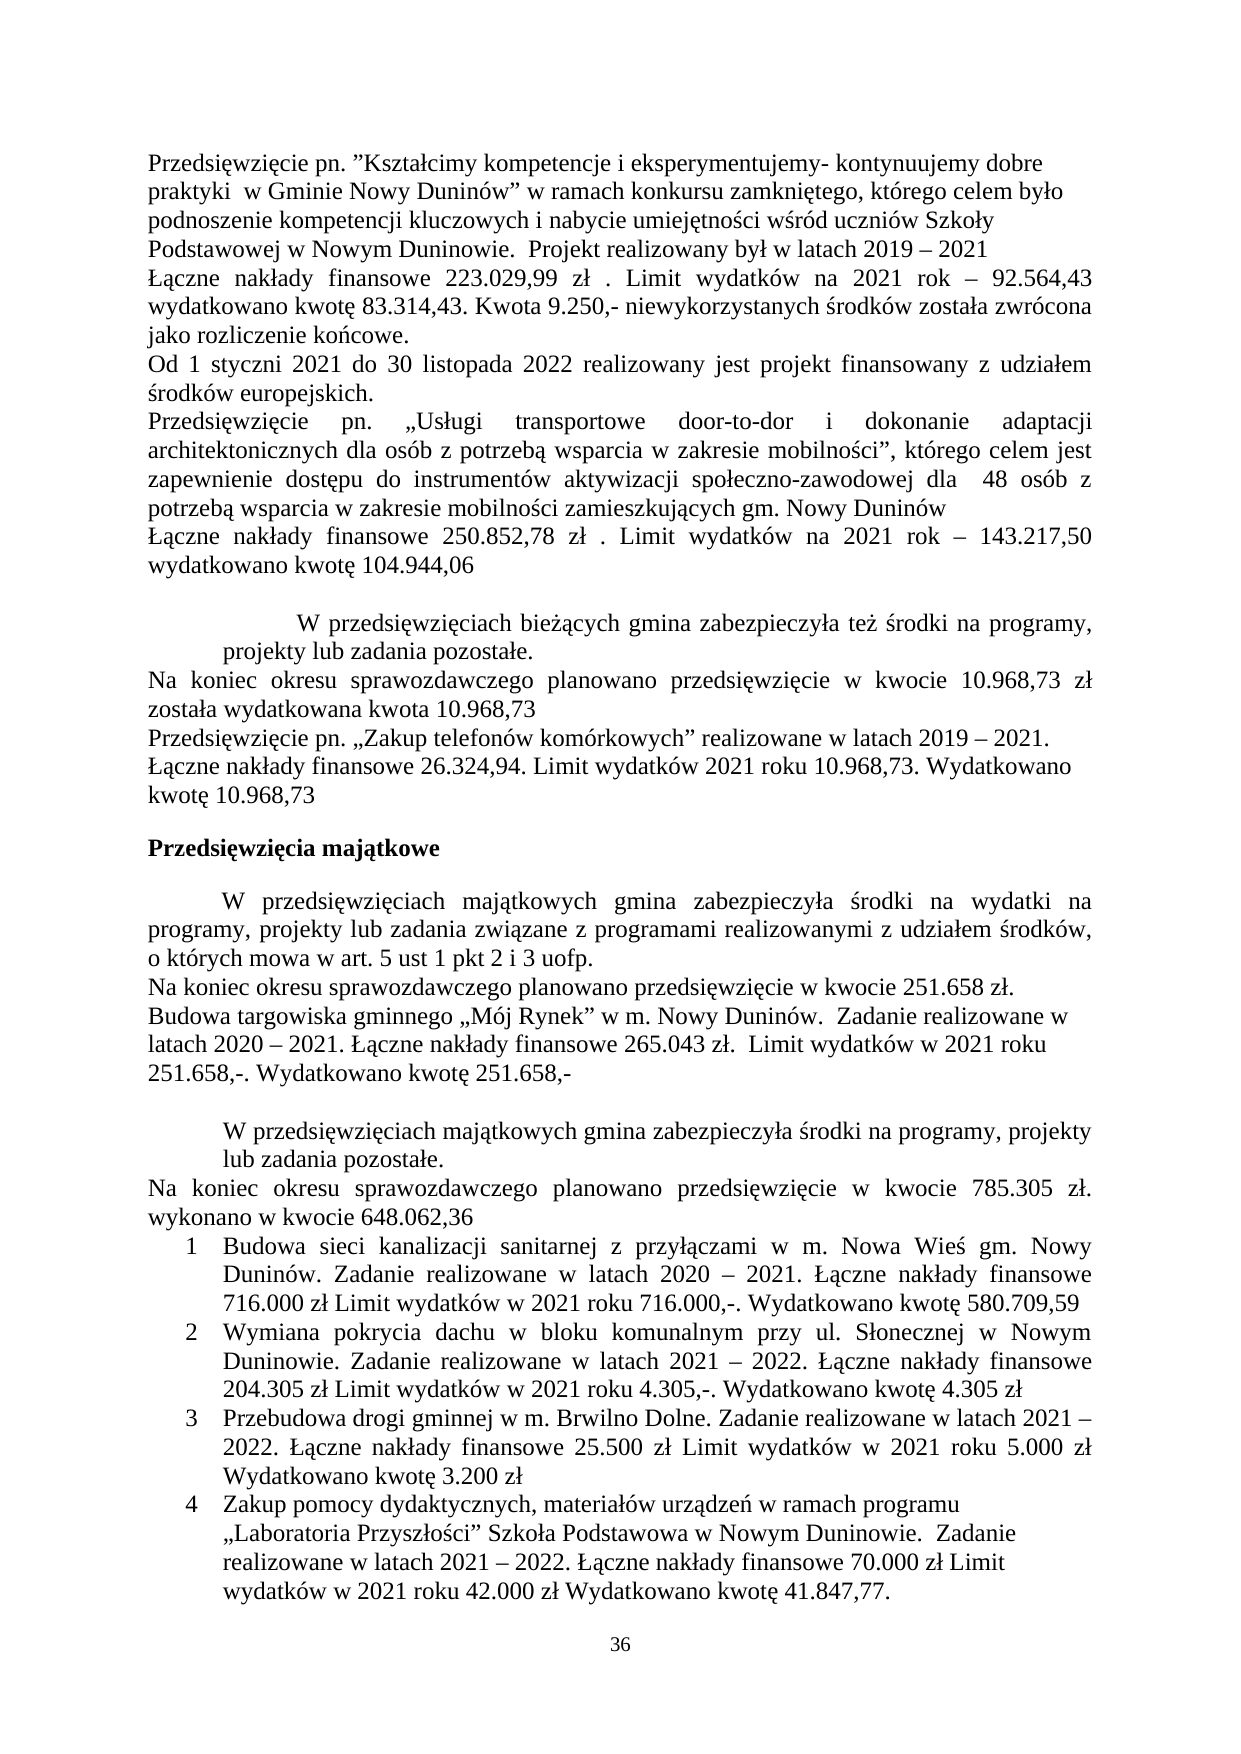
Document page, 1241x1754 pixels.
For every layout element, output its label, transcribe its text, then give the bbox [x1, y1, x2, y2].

text Budowa targowiska gminnego „Mój Rynek” w m. Nowy Duninów. Zadanie realizowane w latach 2020 – 2021. Łączne nakłady finansowe 265.043 zł. Limit wydatków w 2021 roku 251.658,-. Wydatkowano kwotę 251.658,- [148, 1001, 1093, 1087]
list Zakup pomocy dydaktycznych, materiałów urządzeń w ramach programu „Laboratoria Przyszłości” Szkoła Podstawowa w Nowym Duninowie. Zadanie realizowane w latach 2021 – 2022. Łączne nakłady finansowe 70.000 zł Limit wydatków w 2021 roku 42.000 zł Wydatkowano kwotę 41.847,77. [185, 1489, 1093, 1604]
text Od 1 styczni 2021 do 30 listopada 2022 realizowany jest projekt finansowany z udziałem środków europejskich. [148, 349, 1093, 406]
text Przedsięwzięcia majątkowe [148, 833, 1093, 862]
list Przebudowa drogi gminnej w m. Brwilno Dolne. Zadanie realizowane w latach 2021 – 2022. Łączne nakłady finansowe 25.500 zł Limit wydatków w 2021 roku 5.000 zł Wydatkowano kwotę 3.200 zł [185, 1403, 1093, 1489]
text Przedsięwzięcie pn. „Zakup telefonów komórkowych” realizowane w latach 2019 – 2021. [148, 723, 1093, 751]
text W przedsięwzięciach majątkowych gmina zabezpieczyła środki na wydatki na programy, projekty lub zadania związane z programami realizowanymi z udziałem środków, o których mowa w art. 5 ust 1 pkt 2 i 3 uofp. [148, 886, 1093, 972]
text Przedsięwzięcie pn. ”Kształcimy kompetencje i eksperymentujemy- kontynuujemy dobre praktyki w Gminie Nowy Duninów” w ramach konkursu zamkniętego, którego celem było podnoszenie kompetencji kluczowych i nabycie umiejętności wśród uczniów Szkoły Podstawowej w Nowym Duninowie. Projekt realizowany był w latach 2019 – 2021 [148, 148, 1093, 263]
list Budowa sieci kanalizacji sanitarnej z przyłączami w m. Nowa Wieś gm. Nowy Duninów. Zadanie realizowane w latach 2020 – 2021. Łączne nakłady finansowe 716.000 zł Limit wydatków w 2021 roku 716.000,-. Wydatkowano kwotę 580.709,59 [185, 1231, 1093, 1317]
text W przedsięwzięciach bieżących gmina zabezpieczyła też środki na programy, projekty lub zadania pozostałe. [223, 608, 1093, 665]
text Łączne nakłady finansowe 250.852,78 zł . Limit wydatków na 2021 rok – 143.217,50 wydatkowano kwotę 104.944,06 [148, 521, 1093, 579]
text Przedsięwzięcie pn. „Usługi transportowe door-to-dor i dokonanie adaptacji architektonicznych dla osób z potrzebą wsparcia w zakresie mobilności”, którego celem jest zapewnienie dostępu do instrumentów aktywizacji społeczno-zawodowej dla 48 osób z potrzebą wsparcia w zakresie mobilności zamieszkujących gm. Nowy Duninów [148, 406, 1093, 521]
text Łączne nakłady finansowe 26.324,94. Limit wydatków 2021 roku 10.968,73. Wydatkowano kwotę 10.968,73 [148, 751, 1093, 809]
text Łączne nakłady finansowe 223.029,99 zł . Limit wydatków na 2021 rok – 92.564,43 wydatkowano kwotę 83.314,43. Kwota 9.250,- niewykorzystanych środków została zwrócona jako rozliczenie końcowe. [148, 263, 1093, 349]
list Wymiana pokrycia dachu w bloku komunalnym przy ul. Słonecznej w Nowym Duninowie. Zadanie realizowane w latach 2021 – 2022. Łączne nakłady finansowe 204.305 zł Limit wydatków w 2021 roku 4.305,-. Wydatkowano kwotę 4.305 zł [185, 1317, 1093, 1403]
text Na koniec okresu sprawozdawczego planowano przedsięwzięcie w kwocie 785.305 zł. wykonano w kwocie 648.062,36 [148, 1173, 1093, 1231]
text W przedsięwzięciach majątkowych gmina zabezpieczyła środki na programy, projekty lub zadania pozostałe. [223, 1116, 1093, 1173]
text Na koniec okresu sprawozdawczego planowano przedsięwzięcie w kwocie 251.658 zł. [148, 972, 1093, 1001]
text Na koniec okresu sprawozdawczego planowano przedsięwzięcie w kwocie 10.968,73 zł została wydatkowana kwota 10.968,73 [148, 665, 1093, 723]
